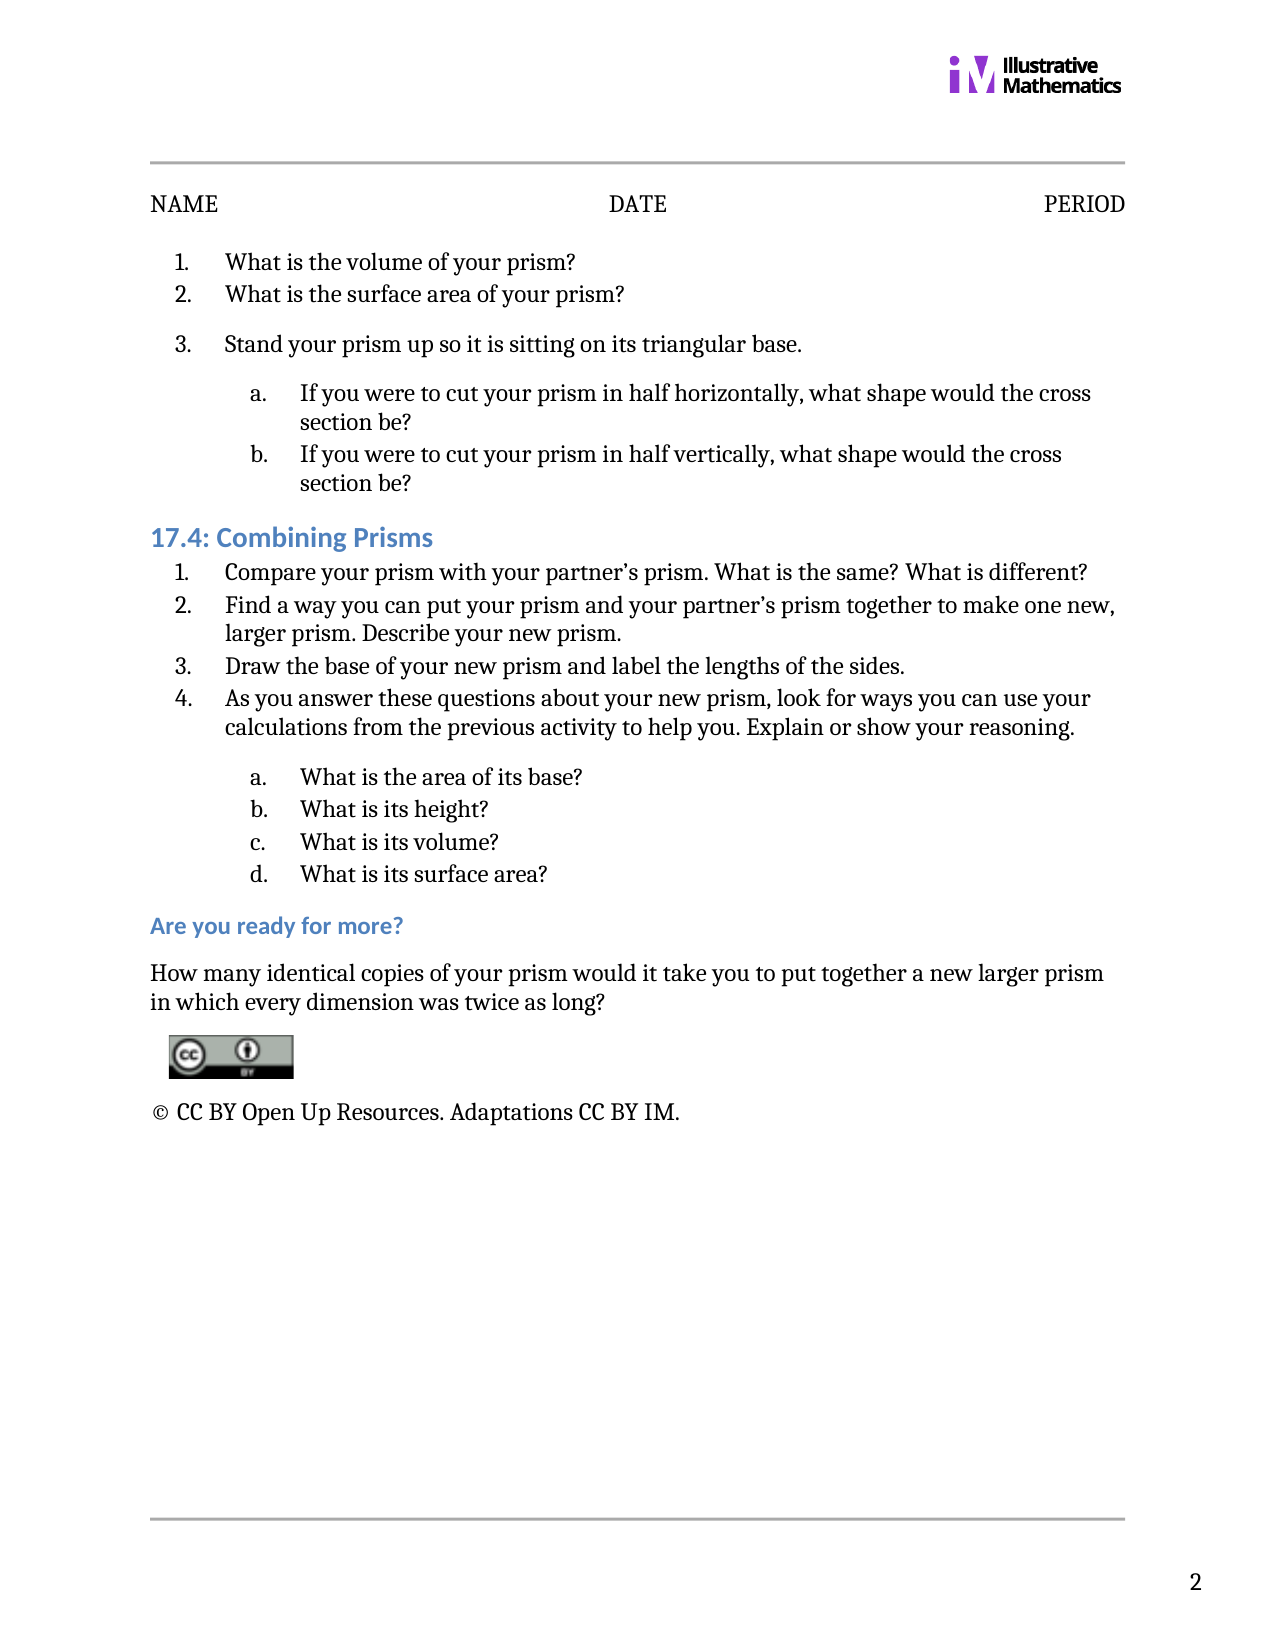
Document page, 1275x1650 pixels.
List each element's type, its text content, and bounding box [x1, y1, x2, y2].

list Stand your prism up so it is sitting on its triangular base. [175, 329, 1125, 358]
picture [949, 55, 1121, 93]
list Compare your prism with your partner’s prism. What is the same? What is different? [175, 558, 1125, 587]
text © CC BY Open Up Resources. Adaptations CC BY IM. [150, 1098, 1125, 1127]
subtitle 17.4: Combining Prisms [150, 519, 1125, 554]
list What is the area of its base? [250, 763, 1125, 791]
list If you were to cut your prism in half vertically, what shape would the cross section be? [250, 440, 1125, 498]
subtitle Are you ready for more? [150, 910, 1125, 940]
list What is its height? [250, 795, 1125, 824]
list What is the surface area of your prism? [175, 280, 1125, 309]
list What is the volume of your prism? [175, 247, 1125, 276]
list What is its volume? [250, 828, 1125, 856]
list What is its surface area? [250, 860, 1125, 889]
picture [168, 1035, 294, 1079]
list If you were to cut your prism in half horizontally, what shape would the cross section be? [250, 379, 1125, 437]
text How many identical copies of your prism would it take you to put together a new larger prism in which every dimension was twice as long? [150, 959, 1125, 1017]
list As you answer these questions about your new prism, look for ways you can use your calculations from the previous activity to help you. Explain or show your reasoning. [175, 684, 1125, 742]
list Find a way you can put your prism and your partner’s prism together to make one new, larger prism. Describe your new prism. [175, 591, 1125, 648]
list Draw the base of your new prism and label the lengths of the sides. [175, 652, 1125, 681]
